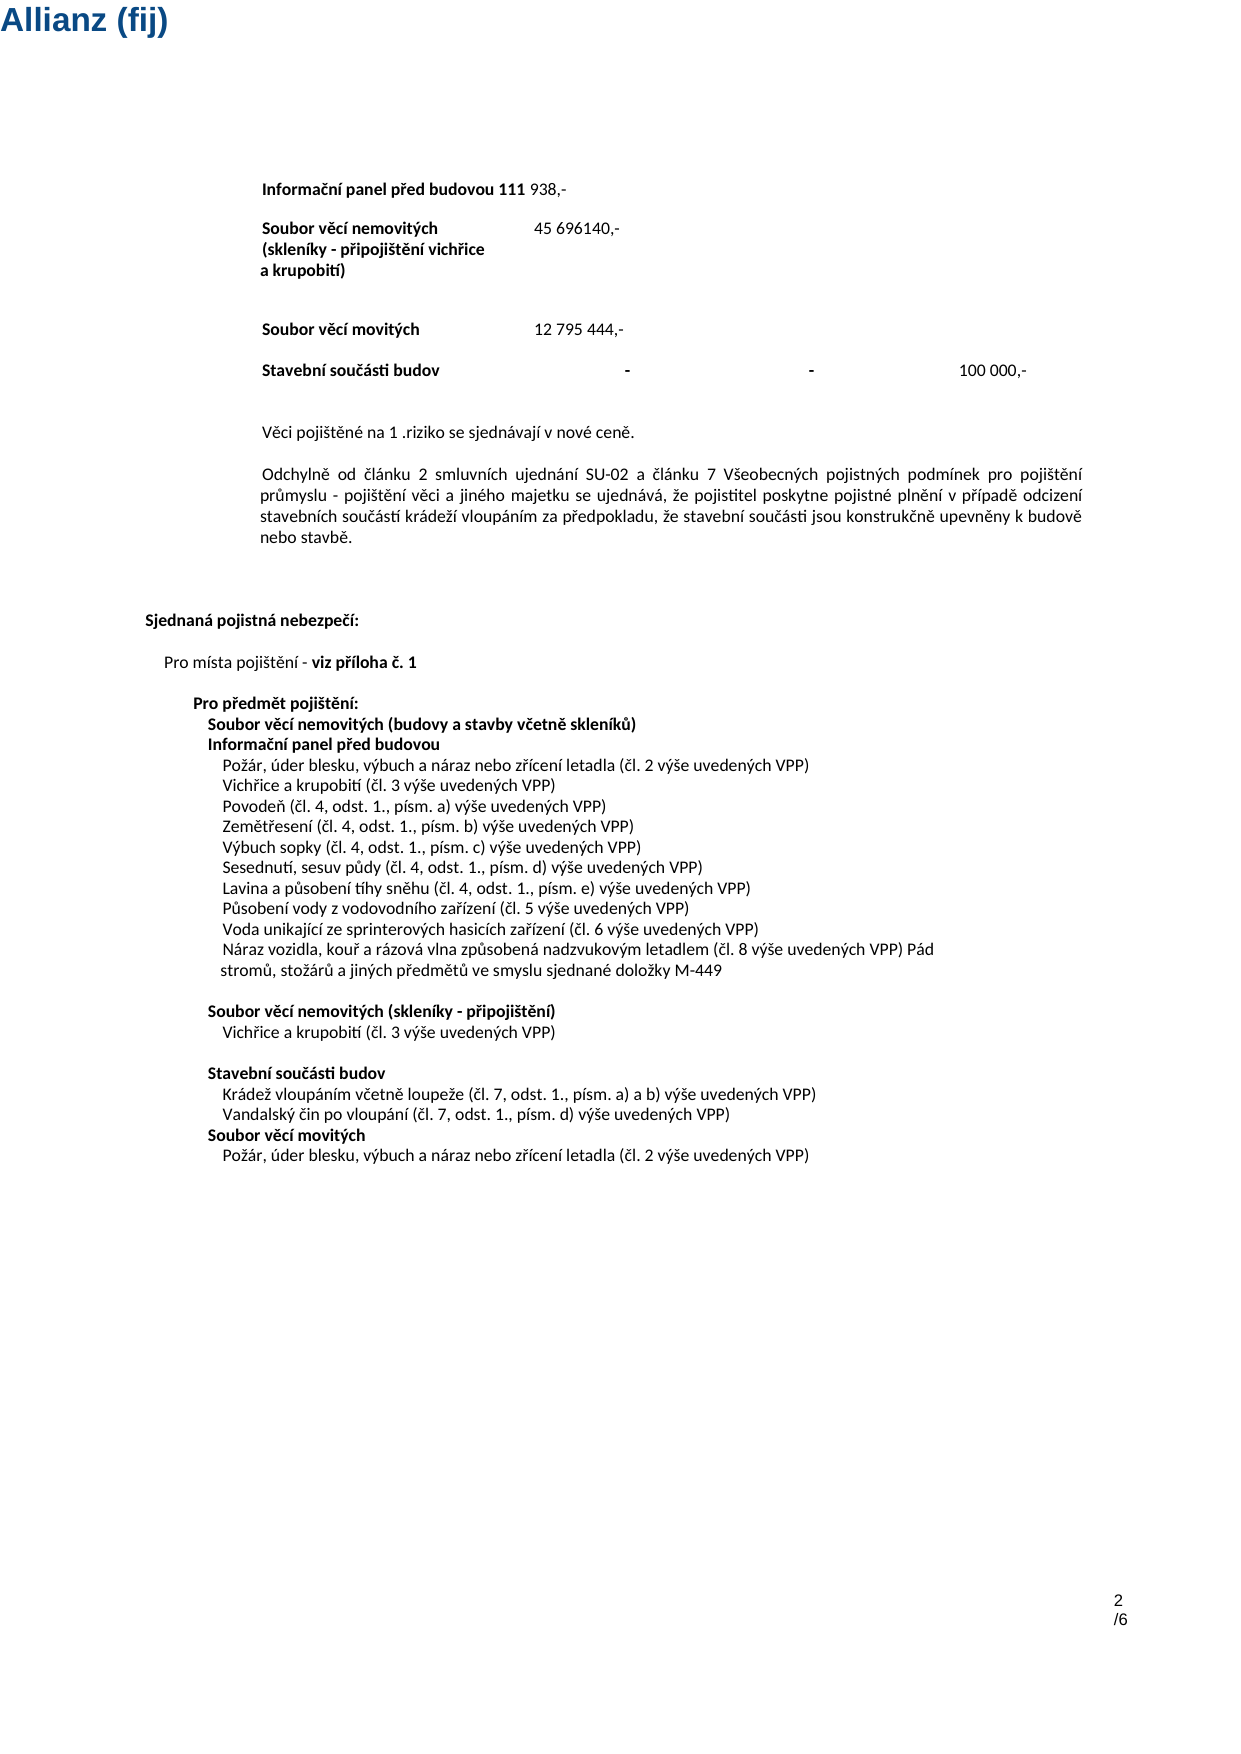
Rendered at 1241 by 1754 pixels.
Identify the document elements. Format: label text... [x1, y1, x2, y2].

text Pro předmět pojištění: [193, 693, 1134, 714]
text Stavební součásti budov [206, 1063, 1134, 1084]
text Náraz vozidla, kouř a rázová vlna způsobená nadzvukovým letadlem (čl. 8 výše uvedených VPP) Pád stromů, stožárů a jiných předmětů ve smyslu sjednané doložky M-449 [220, 939, 971, 981]
text Krádež vloupáním včetně loupeže (čl. 7, odst. 1., písm. a) a b) výše uvedených VPP) [220, 1084, 1134, 1104]
text Soubor věcí nemovitých 45 696140,- [260, 218, 1134, 239]
text Požár, úder blesku, výbuch a náraz nebo zřícení letadla (čl. 2 výše uvedených VPP) [220, 755, 1134, 775]
text Vichřice a krupobití (čl. 3 výše uvedených VPP) [220, 1022, 1134, 1042]
text Soubor věcí nemovitých (budovy a stavby včetně skleníků) [206, 714, 1134, 734]
text Zemětřesení (čl. 4, odst. 1., písm. b) výše uvedených VPP) [220, 816, 1134, 837]
text Požár, úder blesku, výbuch a náraz nebo zřícení letadla (čl. 2 výše uvedených VPP) [220, 1145, 1134, 1166]
text Sesednutí, sesuv půdy (čl. 4, odst. 1., písm. d) výše uvedených VPP) [220, 857, 1134, 878]
text Věci pojištěné na 1 .riziko se sjednávají v nové ceně. [260, 422, 1134, 443]
text Působení vody z vodovodního zařízení (čl. 5 výše uvedených VPP) [220, 898, 1134, 919]
text Lavina a působení tíhy sněhu (čl. 4, odst. 1., písm. e) výše uvedených VPP) [220, 878, 1134, 898]
text Stavební součásti budov - - 100 000,- [260, 359, 1134, 381]
text Vandalský čin po vloupání (čl. 7, odst. 1., písm. d) výše uvedených VPP) [220, 1104, 1134, 1125]
text Pro místa pojištění - viz příloha č. 1 [164, 652, 1134, 672]
text Vichřice a krupobití (čl. 3 výše uvedených VPP) [220, 775, 1134, 796]
text Odchylně od článku 2 smluvních ujednání SU-02 a článku 7 Všeobecných pojistných podmínek pro pojištění průmyslu - pojištění věci a jiného majetku se ujednává, že pojistitel poskytne pojistné plnění v případě odcizení stavebních součástí krádeží vloupáním za předpokladu, že stavební součásti jsou konstrukčně upevněny k budově nebo stavbě. [260, 464, 1084, 548]
text Sjednaná pojistná nebezpečí: [145, 611, 1134, 631]
text Výbuch sopky (čl. 4, odst. 1., písm. c) výše uvedených VPP) [220, 837, 1134, 857]
text Soubor věcí movitých [206, 1125, 1134, 1145]
text Informační panel před budovou 111 938,- [260, 178, 1134, 199]
text (skleníky - připojištění vichřice a krupobití) [260, 239, 492, 281]
text Soubor věcí movitých 12 795 444,- [260, 318, 1134, 340]
text Informační panel před budovou [206, 734, 1134, 755]
text Soubor věcí nemovitých (skleníky - připojištění) [206, 1001, 1134, 1022]
text Voda unikající ze sprinterových hasicích zařízení (čl. 6 výše uvedených VPP) [220, 919, 1134, 939]
text Povodeň (čl. 4, odst. 1., písm. a) výše uvedených VPP) [220, 796, 1134, 816]
